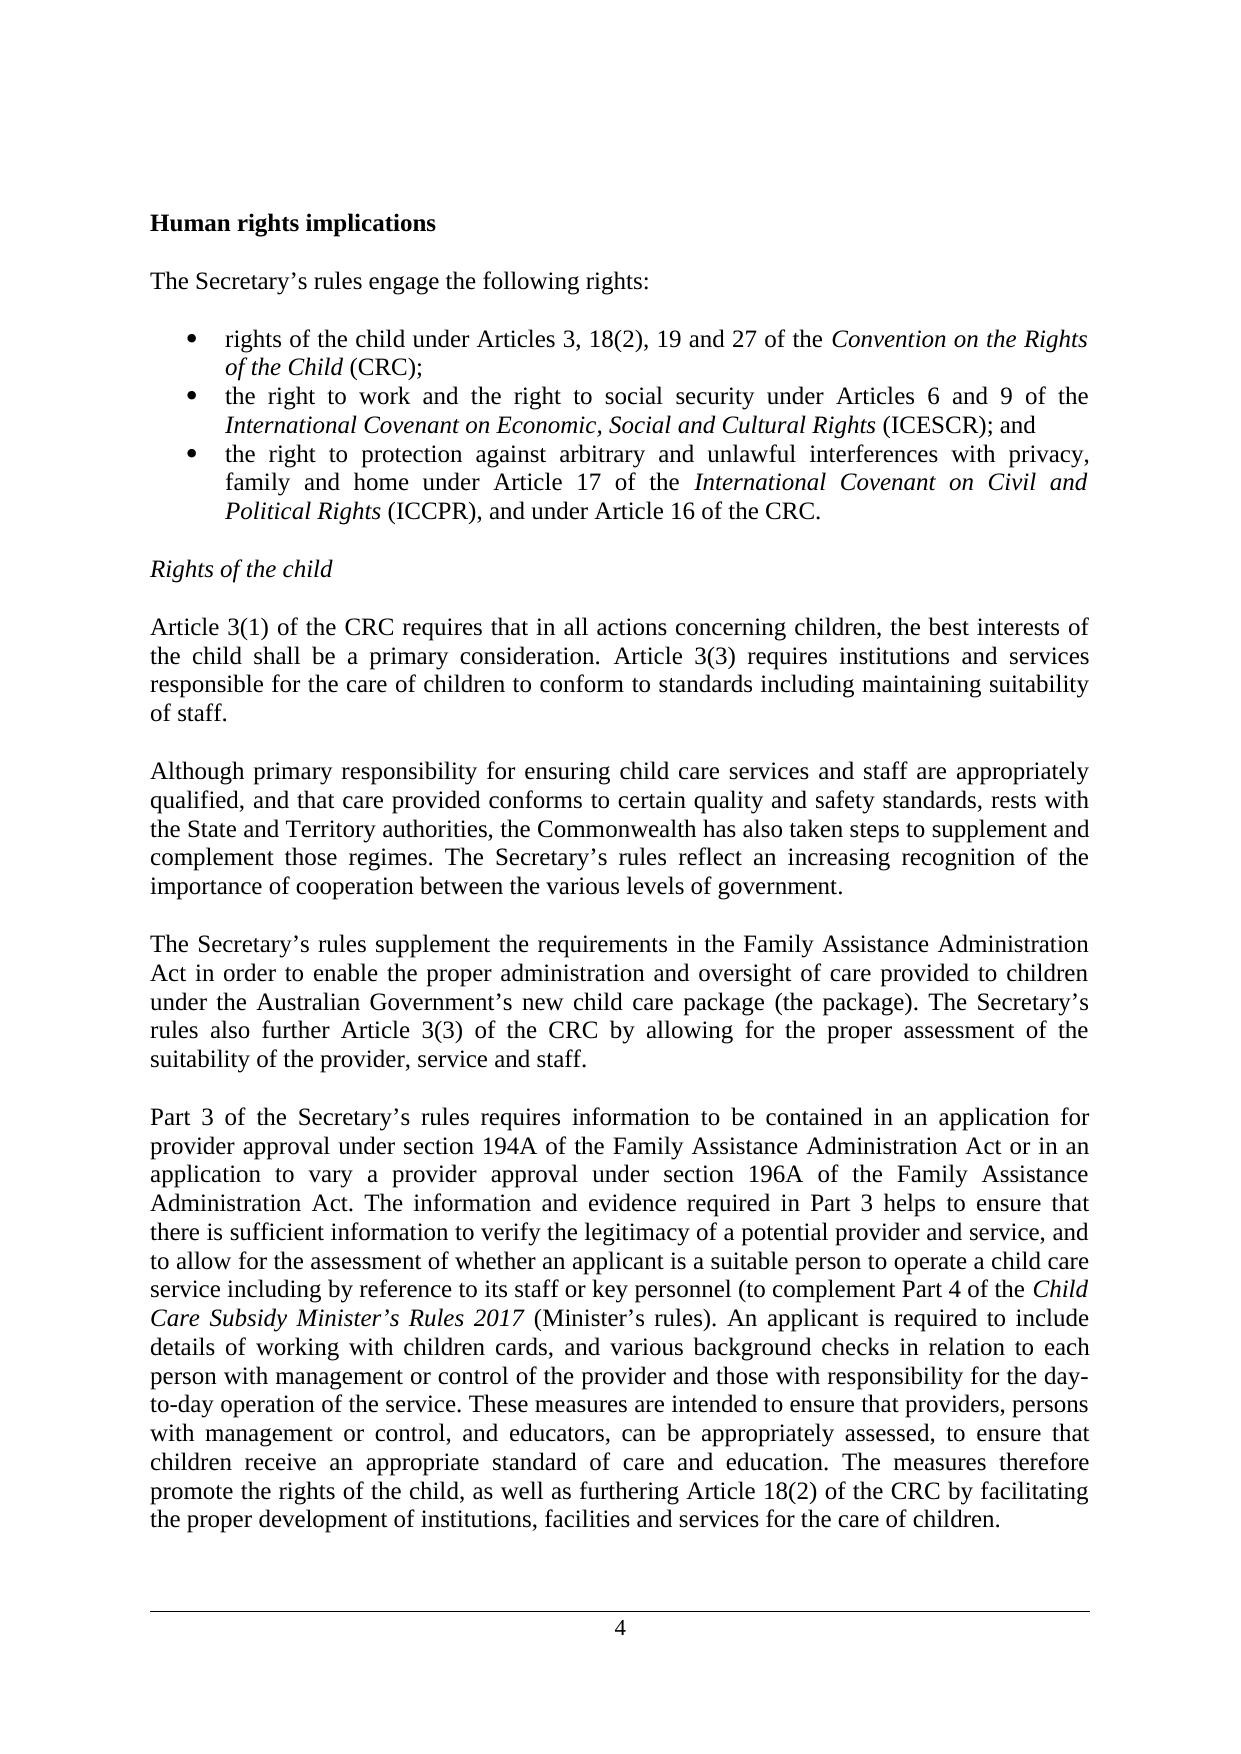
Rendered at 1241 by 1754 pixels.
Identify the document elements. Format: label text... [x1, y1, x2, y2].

text Although primary responsibility for ensuring child care services and staff are appropriately qualified, and that care provided conforms to certain quality and safety standards, rests with the State and Territory authorities, the Commonwealth has also taken steps to supplement and complement those regimes. The Secretary’s rules reflect an increasing recognition of the importance of cooperation between the various levels of government. [150, 756, 1090, 900]
text Rights of the child [150, 554, 1090, 583]
text The Secretary’s rules engage the following rights: [150, 266, 1090, 294]
text Part 3 of the Secretary’s rules requires information to be contained in an application for provider approval under section 194A of the Family Assistance Administration Act or in an application to vary a provider approval under section 196A of the Family Assistance Administration Act. The information and evidence required in Part 3 helps to ensure that there is sufficient information to verify the legitimacy of a potential provider and service, and to allow for the assessment of whether an applicant is a suitable person to operate a child care service including by reference to its staff or key personnel (to complement Part 4 of the Child Care Subsidy Minister’s Rules 2017 (Minister’s rules). An applicant is required to include details of working with children cards, and various background checks in relation to each person with management or control of the provider and those with responsibility for the day-to-day operation of the service. These measures are intended to ensure that providers, persons with management or control, and educators, can be appropriately assessed, to ensure that children receive an appropriate standard of care and education. The measures therefore promote the rights of the child, as well as furthering Article 18(2) of the CRC by facilitating the proper development of institutions, facilities and services for the care of children. [150, 1102, 1090, 1533]
list the right to protection against arbitrary and unlawful interferences with privacy, family and home under Article 17 of the International Covenant on Civil and Political Rights (ICCPR), and under Article 16 of the CRC. [187, 439, 1090, 525]
list the right to work and the right to social security under Articles 6 and 9 of the International Covenant on Economic, Social and Cultural Rights (ICESCR); and [187, 381, 1090, 439]
text Article 3(1) of the CRC requires that in all actions concerning children, the best interests of the child shall be a primary consideration. Article 3(3) requires institutions and services responsible for the care of children to conform to standards including maintaining suitability of staff. [150, 612, 1090, 727]
text Human rights implications [150, 208, 1090, 237]
text The Secretary’s rules supplement the requirements in the Family Assistance Administration Act in order to enable the proper administration and oversight of care provided to children under the Australian Government’s new child care package (the package). The Secretary’s rules also further Article 3(3) of the CRC by allowing for the proper assessment of the suitability of the provider, service and staff. [150, 929, 1090, 1073]
list rights of the child under Articles 3, 18(2), 19 and 27 of the Convention on the Rights of the Child (CRC); [187, 324, 1090, 381]
